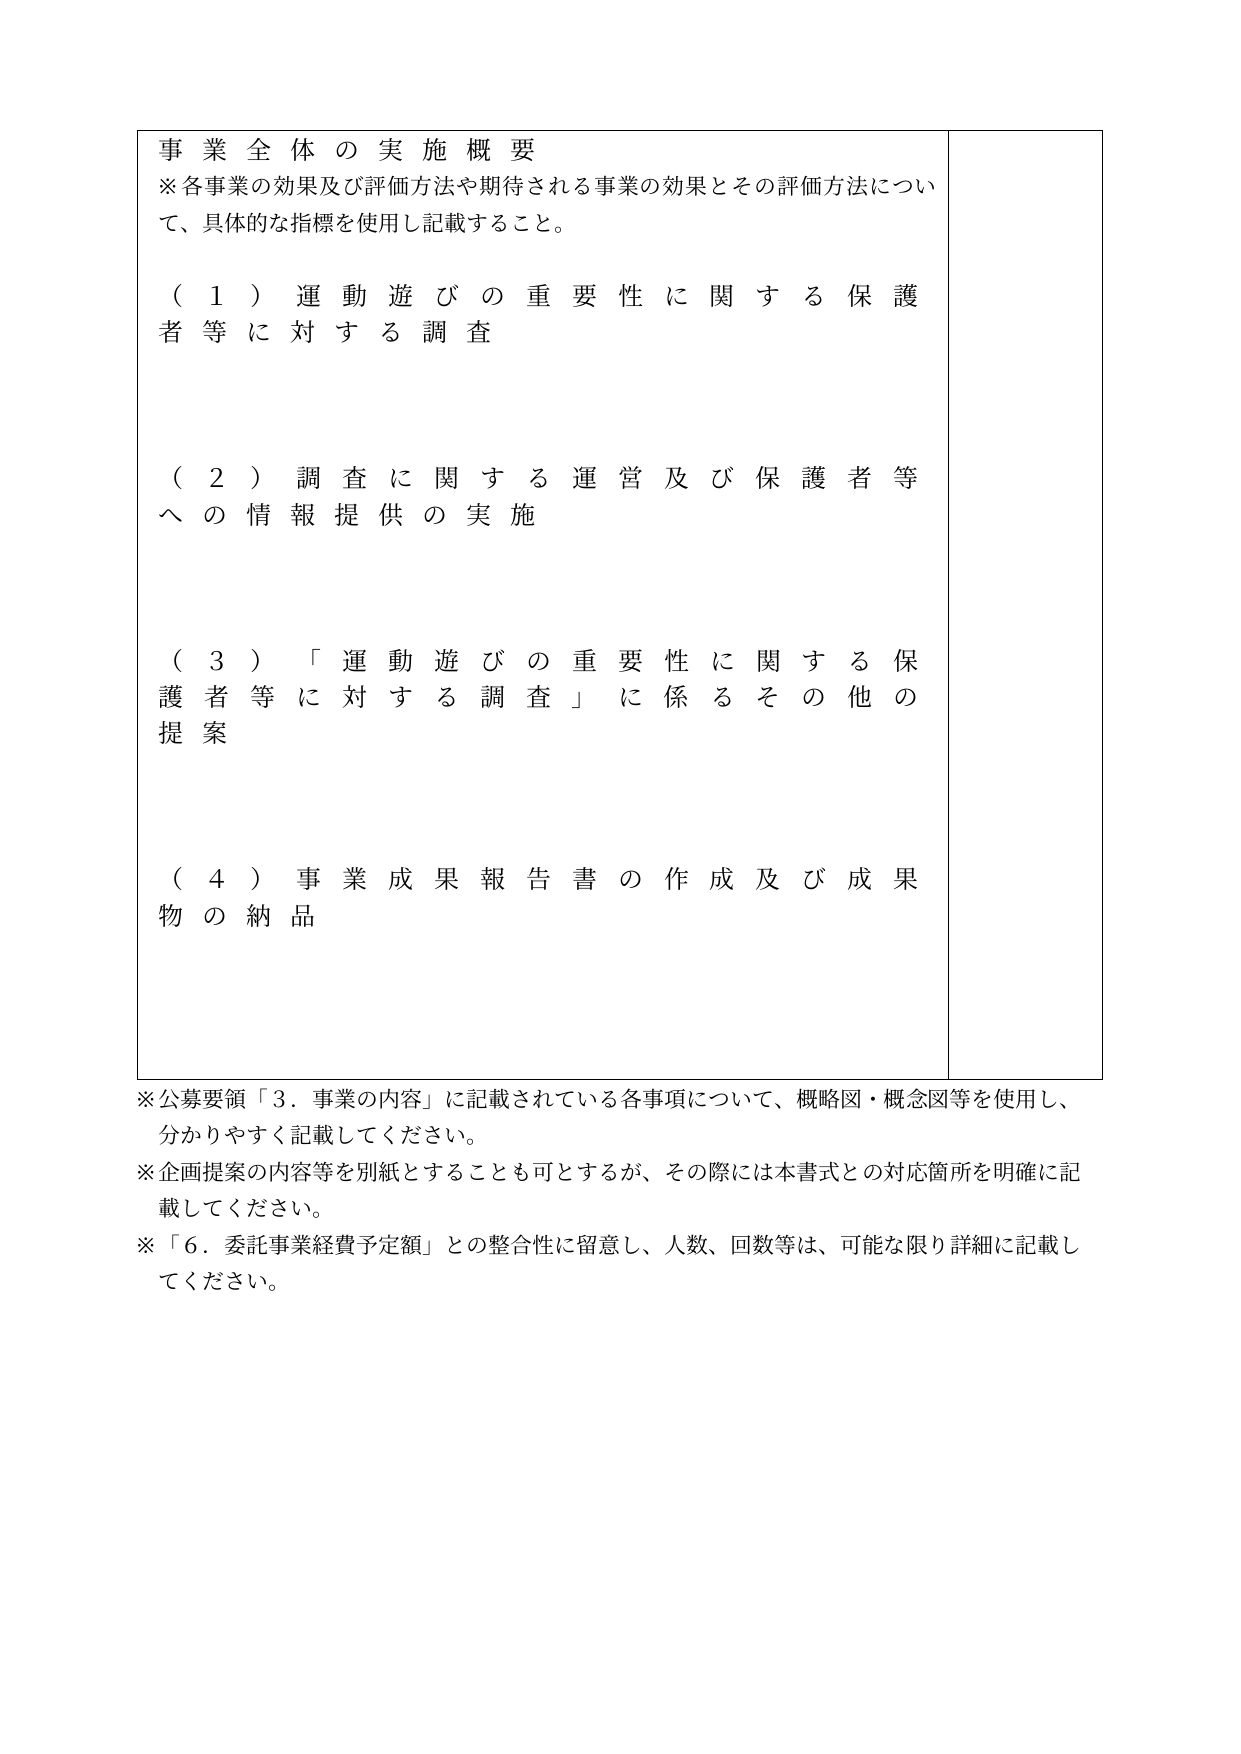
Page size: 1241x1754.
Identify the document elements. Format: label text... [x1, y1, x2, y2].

text ※企画提案の内容等を別紙とすることも可とするが、その際には本書式との対応箇所を明確に記載してください。 [137, 1152, 1083, 1225]
text ※公募要領「３．事業の内容」に記載されている各事項について、概略図・概念図等を使用し、分かりやすく記載してください。 [137, 1080, 1083, 1152]
table_cell 事業全体の実施概要 ※各事業の効果及び評価方法や期待される事業の効果とその評価方法について、具体的な指標を使用し記載すること。 （１）運動遊びの重要性に関する保護者等に対する調査 （２）調査に関する運営及び保護者等への情報提供の実施 （３）「運動遊びの重要性に関する保護者等に対する調査」に係るその他の提案 （４）事業成果報告書の作成及び成果物の納品 [138, 131, 948, 1078]
table_cell [949, 131, 1102, 1078]
text ※「６．委託事業経費予定額」との整合性に留意し、人数、回数等は、可能な限り詳細に記載してください。 [137, 1225, 1083, 1298]
